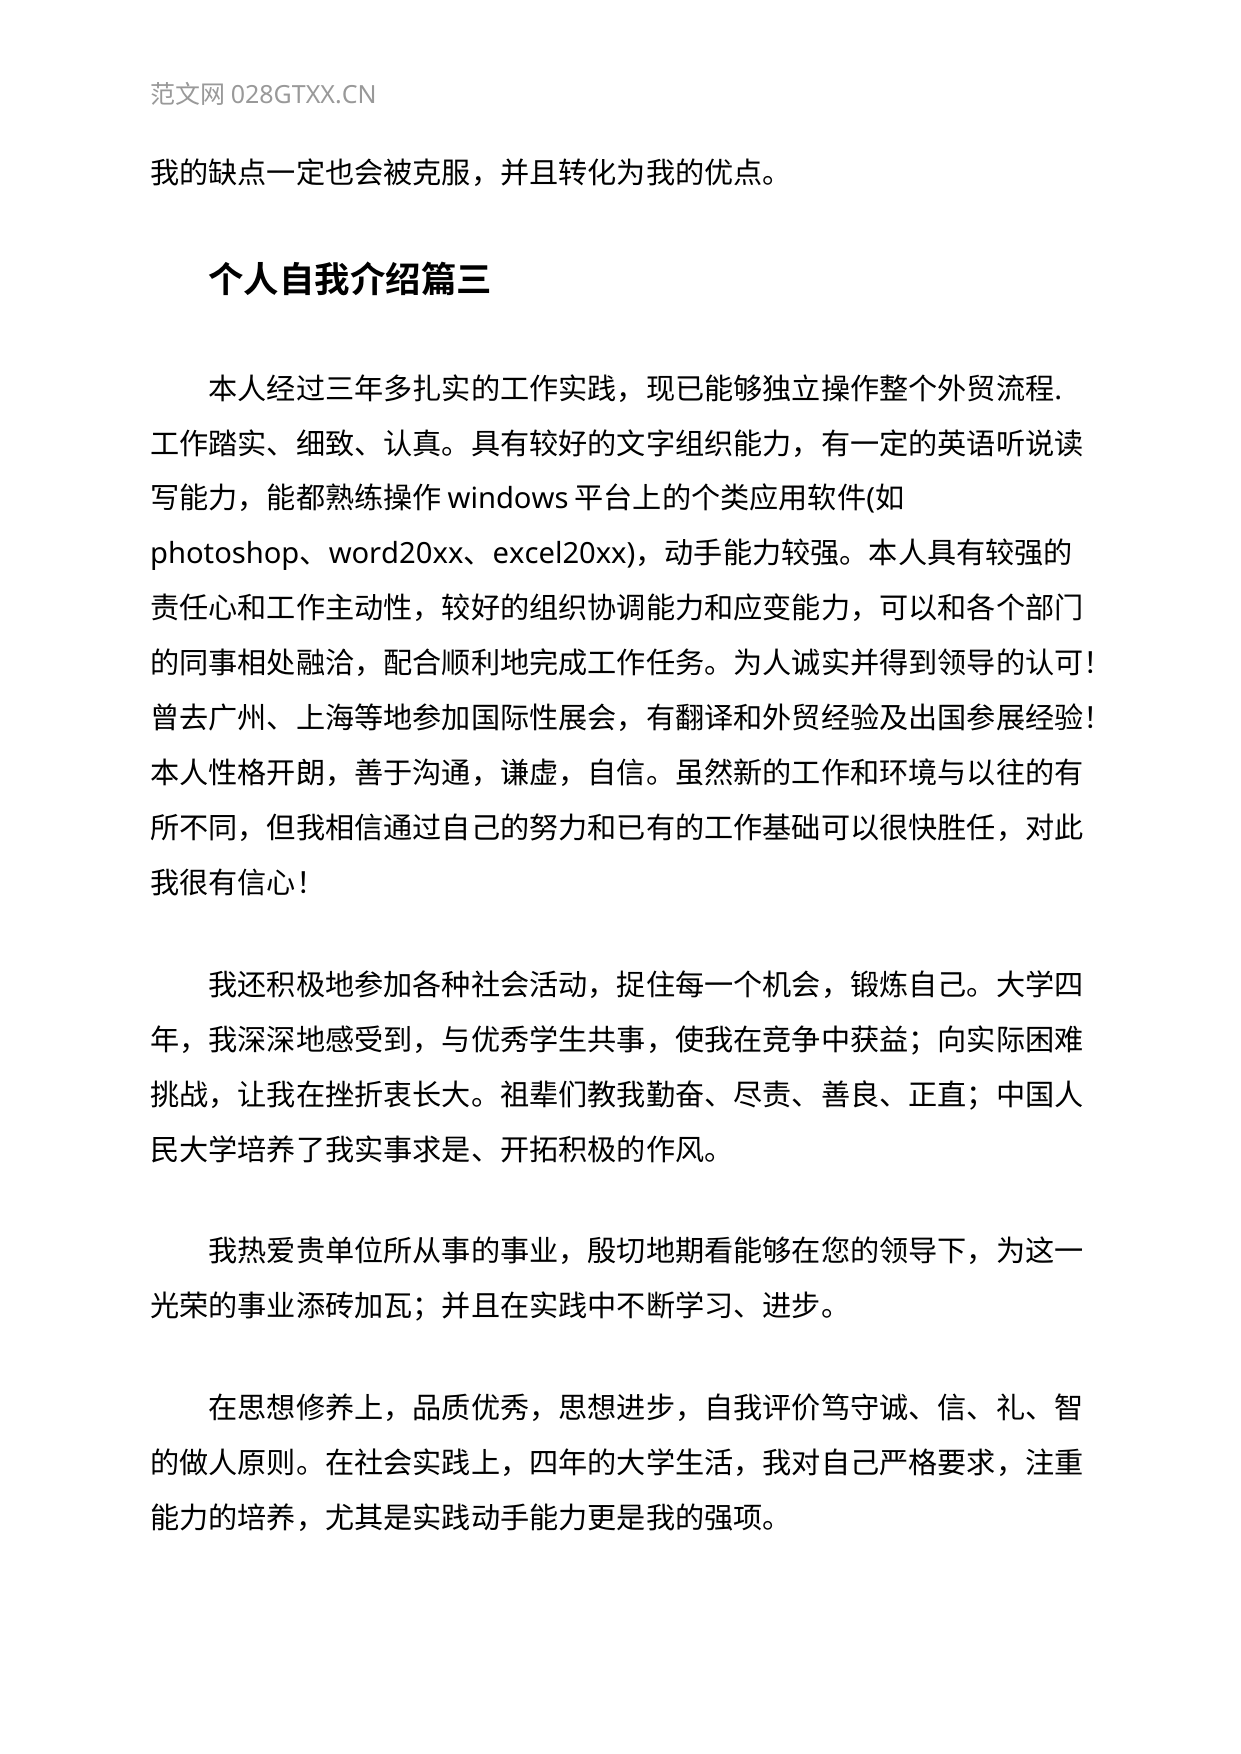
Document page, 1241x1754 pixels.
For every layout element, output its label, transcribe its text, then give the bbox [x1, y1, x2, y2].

text 我热爱贵单位所从事的事业，殷切地期看能够在您的领导下，为这一光荣的事业添砖加瓦；并且在实践中不断学习、进步。 [150, 1228, 1090, 1325]
text 在思想修养上，品质优秀，思想进步，自我评价笃守诚、信、礼、智的做人原则。在社会实践上，四年的大学生活，我对自己严格要求，注重能力的培养，尤其是实践动手能力更是我的强项。 [150, 1384, 1090, 1537]
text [150, 150, 1090, 192]
text 我还积极地参加各种社会活动，捉住每一个机会，锻炼自己。大学四年，我深深地感受到，与优秀学生共事，使我在竞争中获益；向实际困难挑战，让我在挫折衷长大。祖辈们教我勤奋、尽责、善良、正直；中国人民大学培养了我实事求是、开拓积极的作风。 [150, 961, 1090, 1168]
text 本人经过三年多扎实的工作实践，现已能够独立操作整个外贸流程.工作踏实、细致、认真。具有较好的文字组织能力，有一定的英语听说读写能力，能都熟练操作windows平台上的个类应用软件(如photoshop、word20xx、excel20xx)，动手能力较强。本人具有较强的责任心和工作主动性，较好的组织协调能力和应变能力，可以和各个部门的同事相处融洽，配合顺利地完成工作任务。为人诚实并得到领导的认可！曾去广州、上海等地参加国际性展会，有翻译和外贸经验及出国参展经验！本人性格开朗，善于沟通，谦虚，自信。虽然新的工作和环境与以往的有所不同，但我相信通过自己的努力和已有的工作基础可以很快胜任，对此我很有信心！ [150, 365, 1090, 902]
text 个人自我介绍篇三 [150, 252, 1090, 303]
